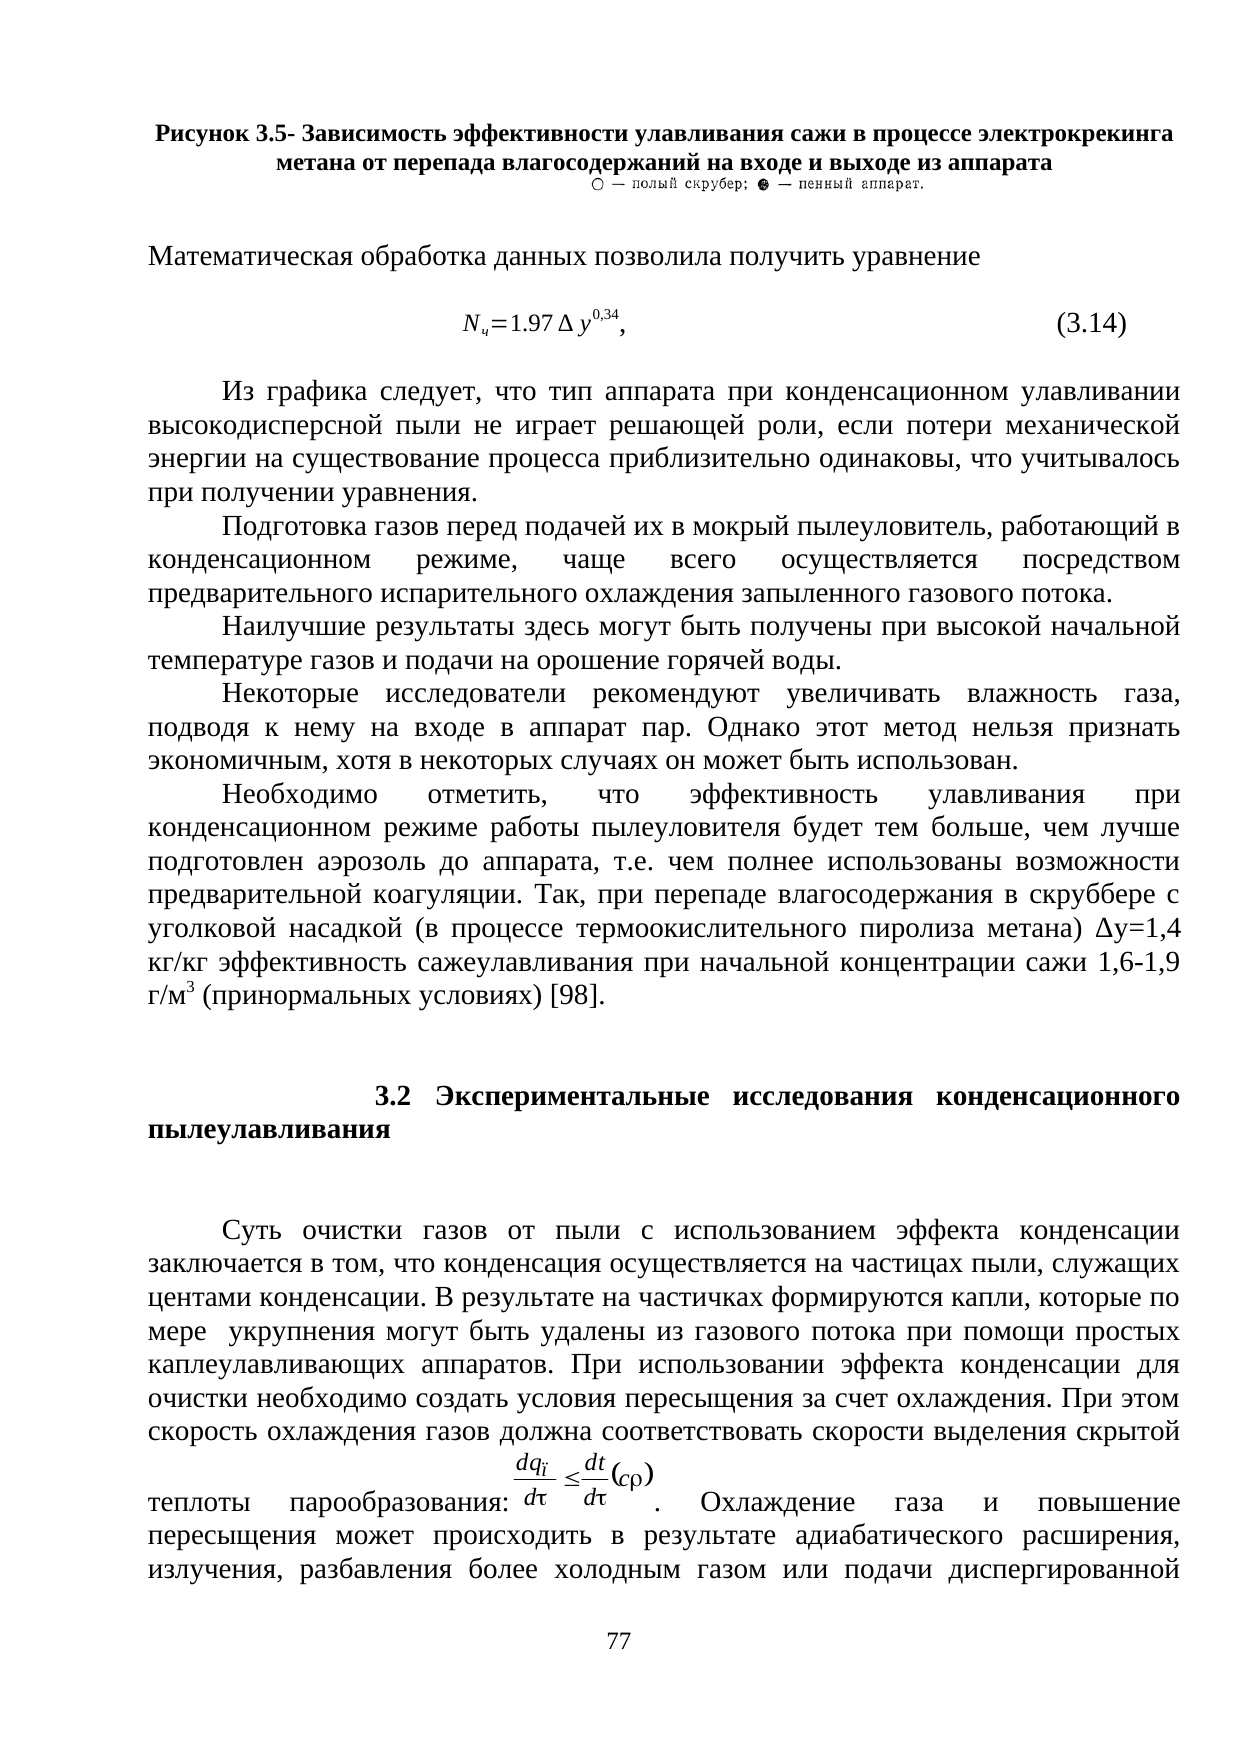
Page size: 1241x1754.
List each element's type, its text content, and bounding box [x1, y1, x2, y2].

text Некоторые исследователи рекомендуют увеличивать влажность газа, подводя к нему на входе в аппарат пар. Однако этот метод нельзя признать экономичным, хотя в некоторых случаях он может быть использован. [148, 675, 1181, 776]
text 3.2 Экспериментальные исследования конденсационного пылеулавливания [148, 1078, 1181, 1145]
text Рисунок 3.5- Зависимость эффективности улавливания сажи в процессе электрокрекинга метана от перепада влагосодержаний на входе и выходе из аппарата [148, 118, 1181, 176]
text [148, 1212, 1181, 1584]
picture [383, 175, 946, 192]
text Математическая обработка данных позволила получить уравнение [148, 238, 1181, 271]
text , (3.14) [148, 305, 1181, 340]
text Подготовка газов перед подачей их в мокрый пылеуловитель, работающий в конденсационном режиме, чаще всего осуществляется посредством предварительного испарительного охлаждения запыленного газового потока. [148, 508, 1181, 608]
text Необходимо отметить, что эффективность улавливания при конденсационном режиме работы пылеуловителя будет тем больше, чем лучше подготовлен аэрозоль до аппарата, т.е. чем полнее использованы возможности предварительной коагуляции. Так, при перепаде влагосодержания в скруббере с уголковой насадкой (в процессе термоокислительного пиролиза метана) ∆y=1,4 кг/кг эффективность сажеулавливания при начальной концентрации сажи 1,6-1,9 г/м3 (принормальных условиях) [98]. [148, 776, 1181, 1011]
text Из графика следует, что тип аппарата при конденсационном улавливании высокодисперсной пыли не играет решающей роли, если потери механической энергии на существование процесса приблизительно одинаковы, что учитывалось при получении уравнения. [148, 373, 1181, 508]
text Наилучшие результаты здесь могут быть получены при высокой начальной температуре газов и подачи на орошение горячей воды. [148, 608, 1181, 675]
